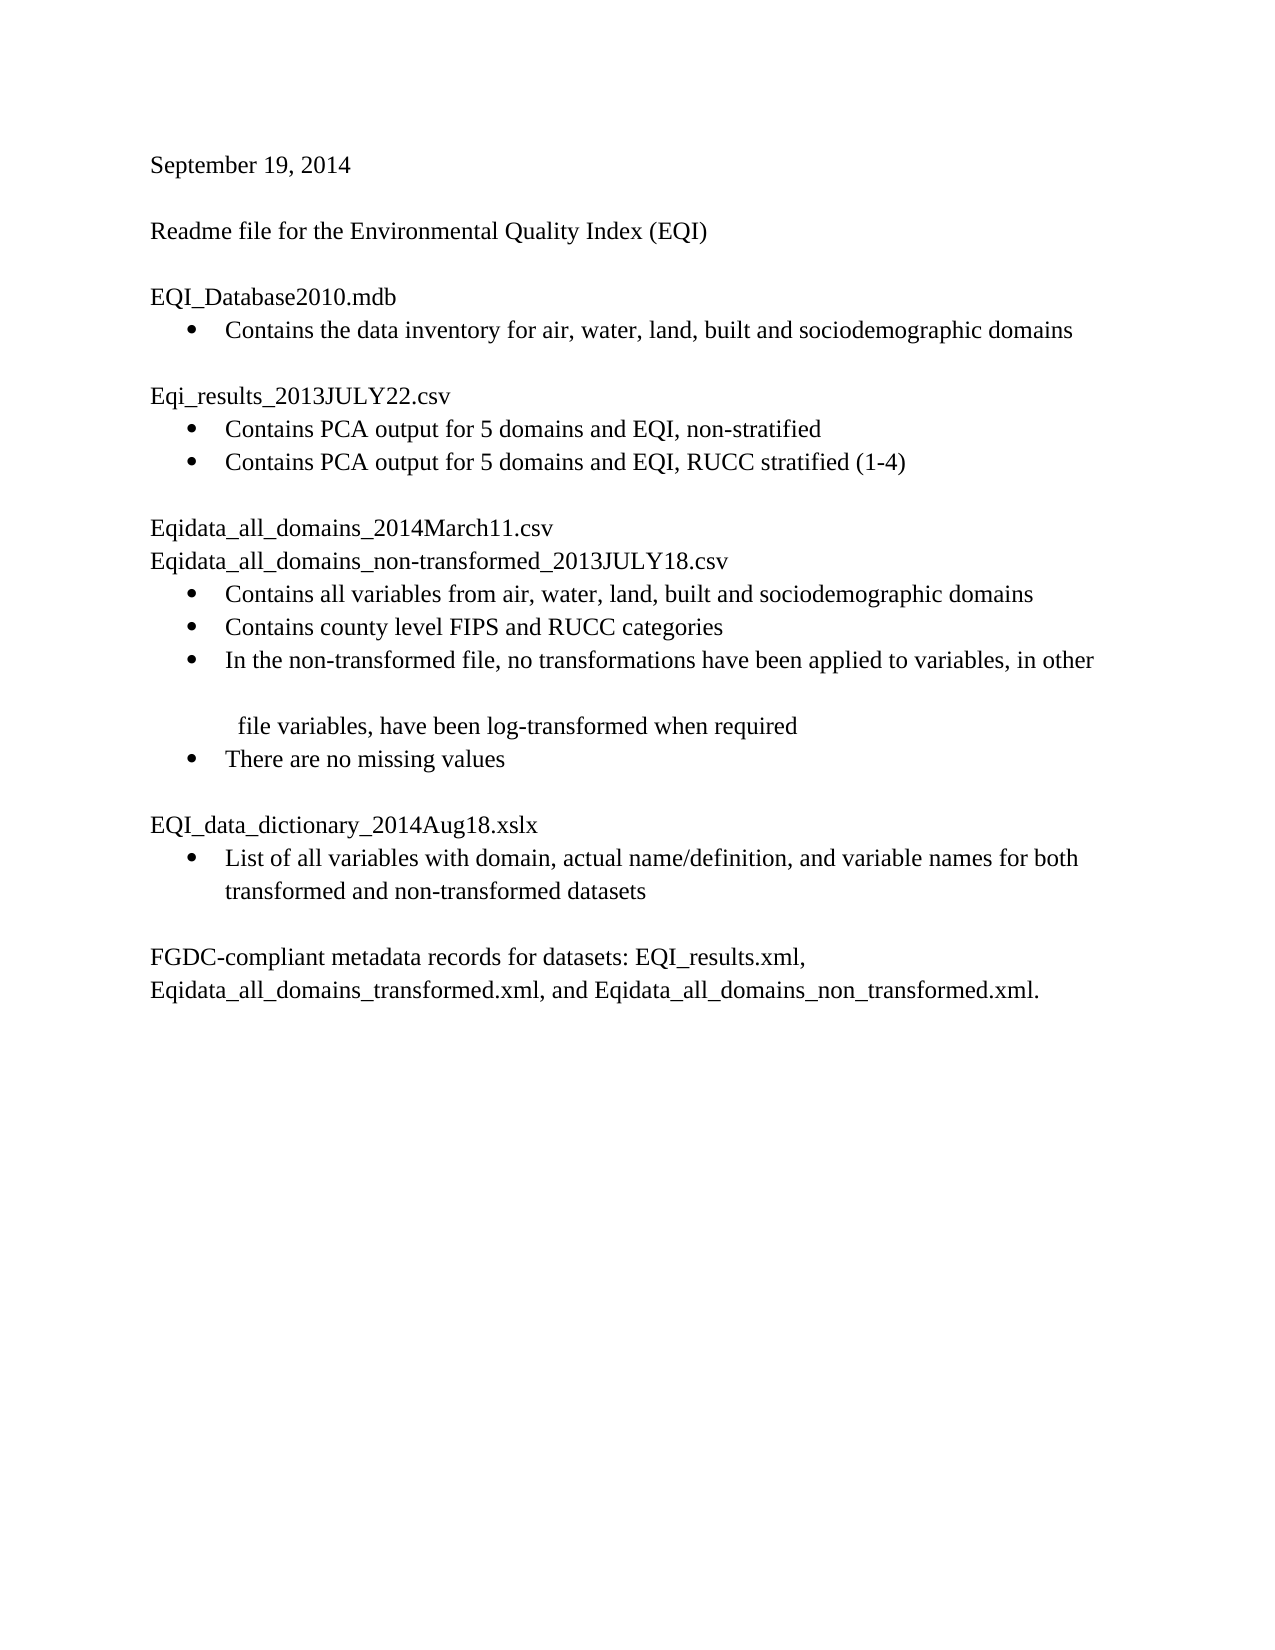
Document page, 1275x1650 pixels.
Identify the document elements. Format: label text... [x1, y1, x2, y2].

text FGDC-compliant metadata records for datasets: EQI_results.xml, Eqidata_all_domains_transformed.xml, and Eqidata_all_domains_non_transformed.xml. [150, 942, 1125, 1004]
list List of all variables with domain, actual name/definition, and variable names for both transformed and non-transformed datasets [187, 843, 1125, 905]
list Eqidata_all_domains_2014March11.csv [150, 513, 1125, 542]
list Contains the data inventory for air, water, land, built and sociodemographic domains [187, 315, 1125, 344]
list Contains PCA output for 5 domains and EQI, non-stratified [187, 414, 1125, 443]
list Contains PCA output for 5 domains and EQI, RUCC stratified (1-4) [187, 447, 1125, 476]
text September 19, 2014 [150, 150, 1125, 179]
list There are no missing values [187, 744, 1125, 773]
text EQI_Database2010.mdb [150, 282, 1125, 311]
list In the non-transformed file, no transformations have been applied to variables, in other file variables, have been log-transformed when required [187, 645, 1125, 740]
list Contains county level FIPS and RUCC categories [187, 612, 1125, 641]
text Eqidata_all_domains_non-transformed_2013JULY18.csv [150, 546, 1125, 575]
list Eqi_results_2013JULY22.csv [150, 381, 1125, 410]
list Contains all variables from air, water, land, built and sociodemographic domains [187, 579, 1125, 608]
text EQI_data_dictionary_2014Aug18.xslx [150, 810, 1125, 839]
text Readme file for the Environmental Quality Index (EQI) [150, 216, 1125, 245]
